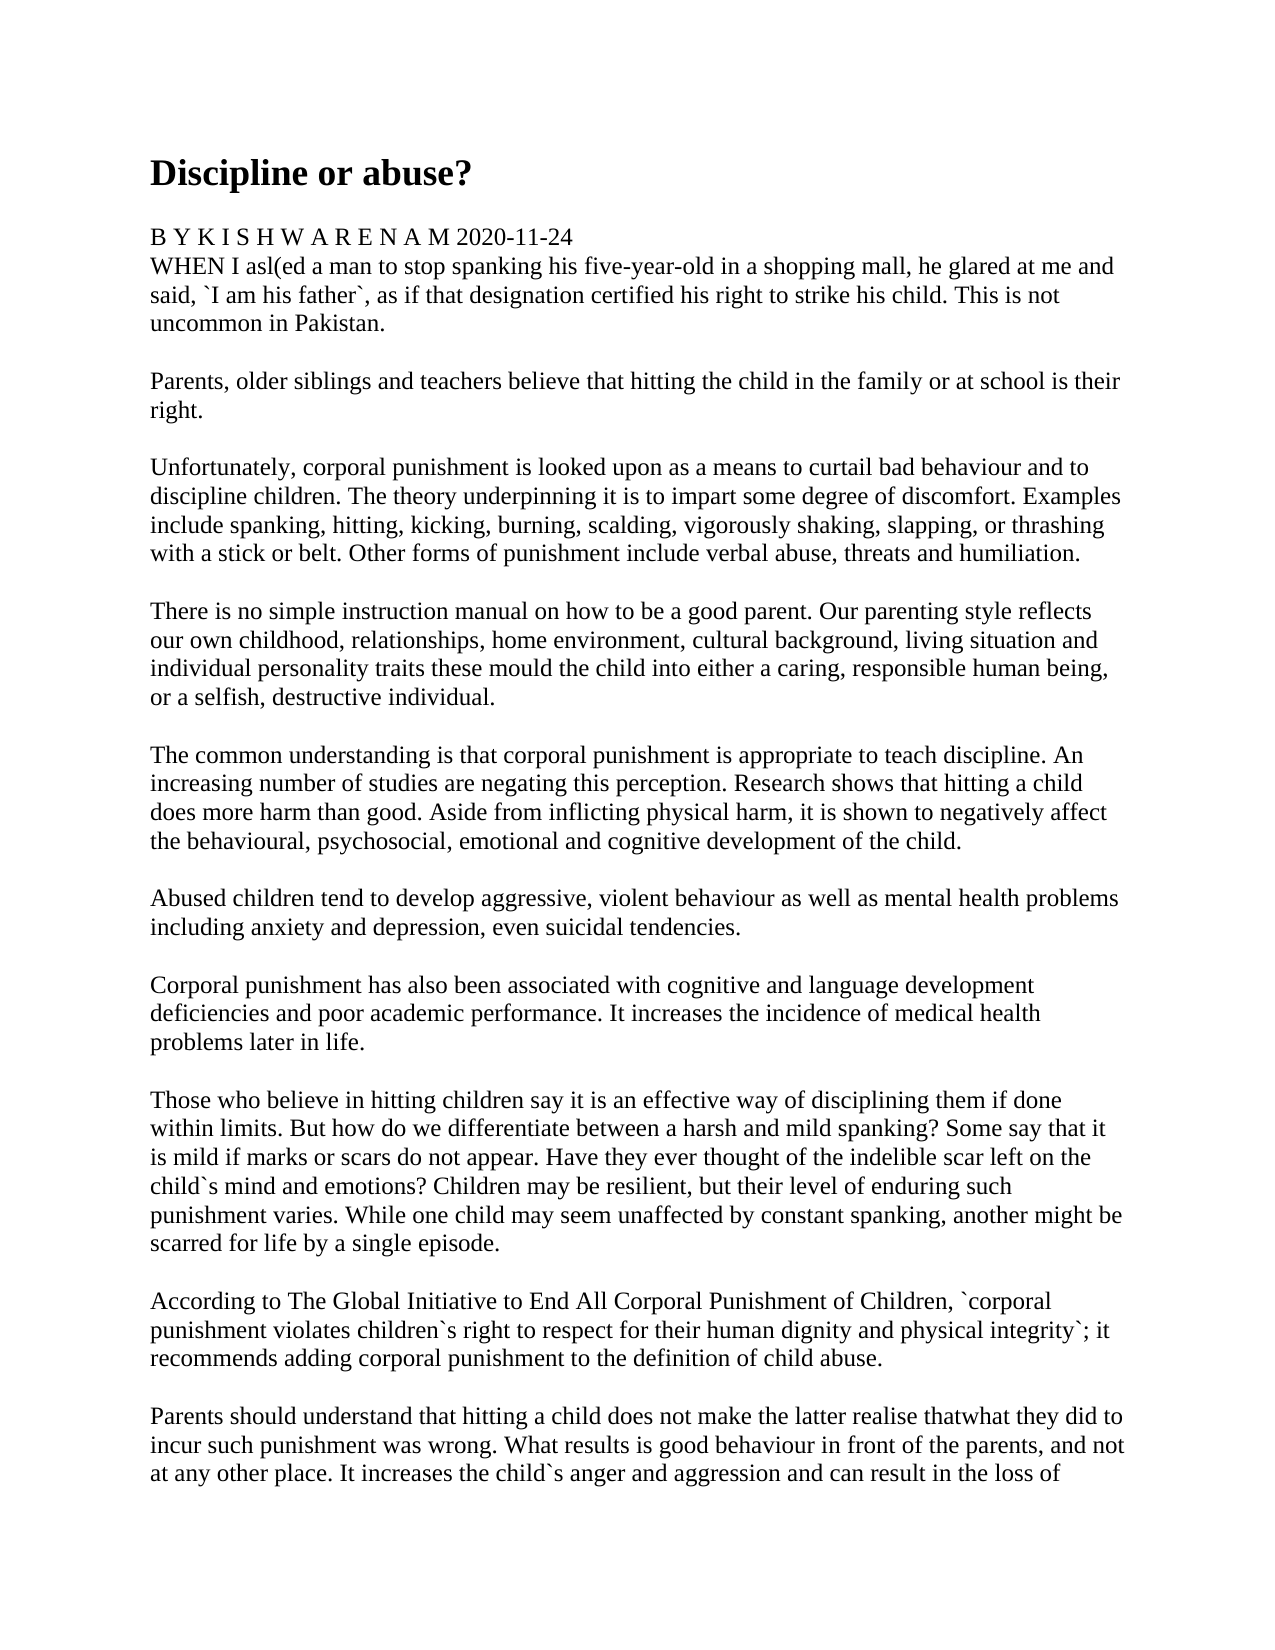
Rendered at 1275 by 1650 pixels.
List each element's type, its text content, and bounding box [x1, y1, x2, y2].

text Discipline or abuse? [150, 150, 1125, 193]
text B Y K I S H W A R E N A M 2020-11-24 [150, 222, 1125, 251]
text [150, 251, 1125, 1487]
